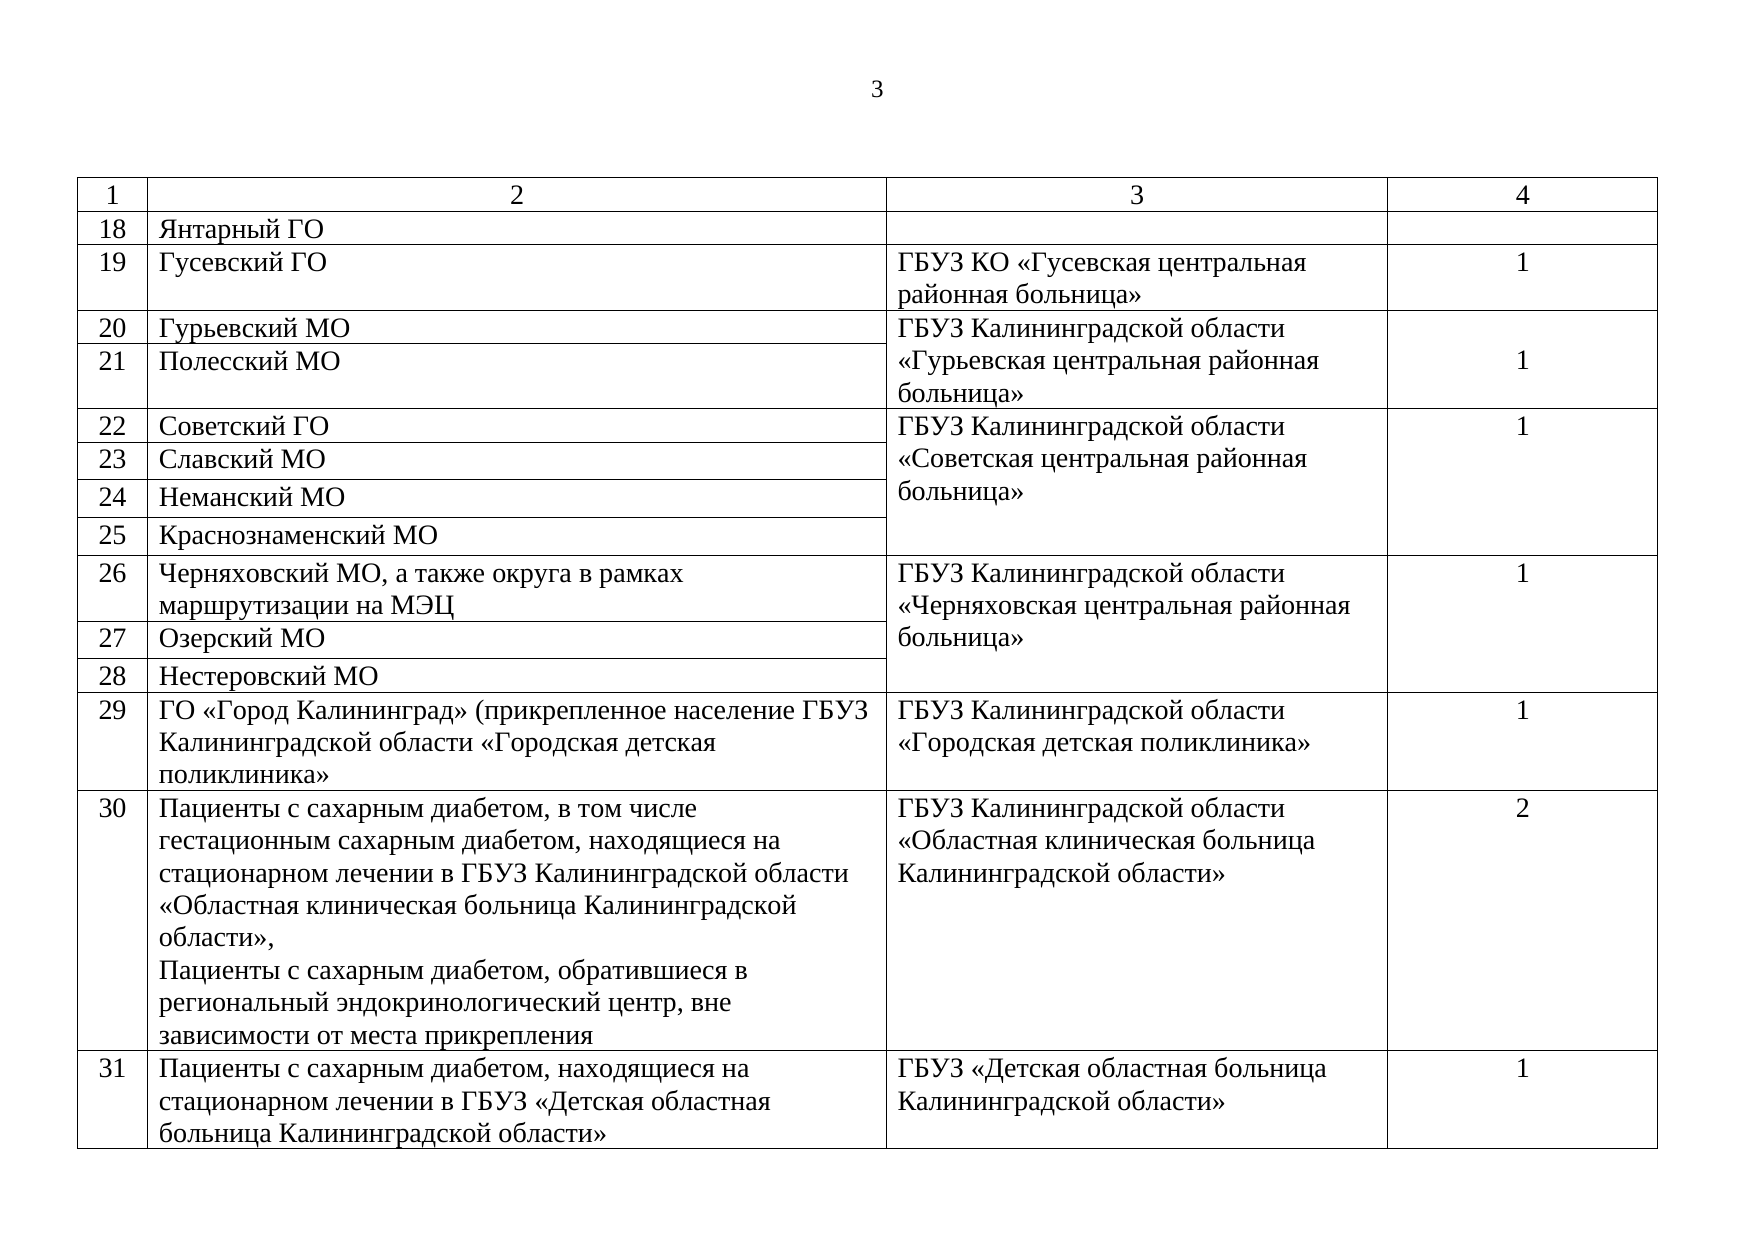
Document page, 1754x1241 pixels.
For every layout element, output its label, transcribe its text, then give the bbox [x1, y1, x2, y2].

table_cell 1 [1388, 245, 1657, 310]
table_header 1 [78, 178, 147, 211]
table_cell ГБУЗ «Детская областная больница Калининградской области» [887, 1051, 1387, 1148]
table_cell 28 [78, 659, 147, 692]
table_cell Янтарный ГО [148, 212, 886, 244]
table_cell ГО «Город Калининград» (прикрепленное население ГБУЗ Калининградской области «Городская детская поликлиника» [148, 693, 886, 790]
table_cell Гурьевский МО [148, 311, 886, 343]
table_cell 18 [78, 212, 147, 244]
table_cell Черняховский МО, а также округа в рамках маршрутизации на МЭЦ [148, 556, 886, 621]
table_cell ГБУЗ Калининградской области «Черняховская центральная районная больница» [887, 556, 1387, 692]
table_cell Пациенты с сахарным диабетом, в том числе гестационным сахарным диабетом, находящиеся на стационарном лечении в ГБУЗ Калининградской области «Областная клиническая больница Калининградской области», Пациенты с сахарным диабетом, обратившиеся в региональный эндокринологический центр, вне зависимости от места прикрепления [148, 791, 886, 1050]
table_cell 1 [1388, 1051, 1657, 1148]
table_cell 1 [1388, 409, 1657, 555]
table_cell Славский МО [148, 443, 886, 479]
table_cell Полесский МО [148, 344, 886, 408]
table_cell 2 [1388, 791, 1657, 1050]
table_cell 27 [78, 622, 147, 658]
table_cell 30 [78, 791, 147, 1050]
table_cell 1 [1388, 311, 1657, 408]
table_cell 1 [1388, 693, 1657, 790]
table_cell Пациенты с сахарным диабетом, находящиеся на стационарном лечении в ГБУЗ «Детская областная больница Калининградской области» [148, 1051, 886, 1148]
table_cell 22 [78, 409, 147, 442]
table_cell 21 [78, 344, 147, 408]
table_cell Озерский МО [148, 622, 886, 658]
table_cell Нестеровский МО [148, 659, 886, 692]
table_cell 31 [78, 1051, 147, 1148]
table_header 2 [148, 178, 886, 211]
table_cell 25 [78, 518, 147, 555]
table_cell 26 [78, 556, 147, 621]
table_cell Неманский МО [148, 480, 886, 517]
table_cell Советский ГО [148, 409, 886, 442]
table_cell ГБУЗ Калининградской области «Городская детская поликлиника» [887, 693, 1387, 790]
table_cell ГБУЗ Калининградской области «Областная клиническая больница Калининградской области» [887, 791, 1387, 1050]
table_header 4 [1388, 178, 1657, 211]
table_cell Гусевский ГО [148, 245, 886, 310]
table_cell 24 [78, 480, 147, 517]
table_cell 19 [78, 245, 147, 310]
table_header 3 [887, 178, 1387, 211]
table_cell 20 [78, 311, 147, 343]
table_cell 23 [78, 443, 147, 479]
table_cell 29 [78, 693, 147, 790]
table_cell ГБУЗ КО «Гусевская центральная районная больница» [887, 245, 1387, 310]
table_cell ГБУЗ Калининградской области «Гурьевская центральная районная больница» [887, 311, 1387, 408]
table_cell Краснознаменский МО [148, 518, 886, 555]
table_cell 1 [1388, 556, 1657, 692]
table_cell ГБУЗ Калининградской области «Советская центральная районная больница» [887, 409, 1387, 555]
